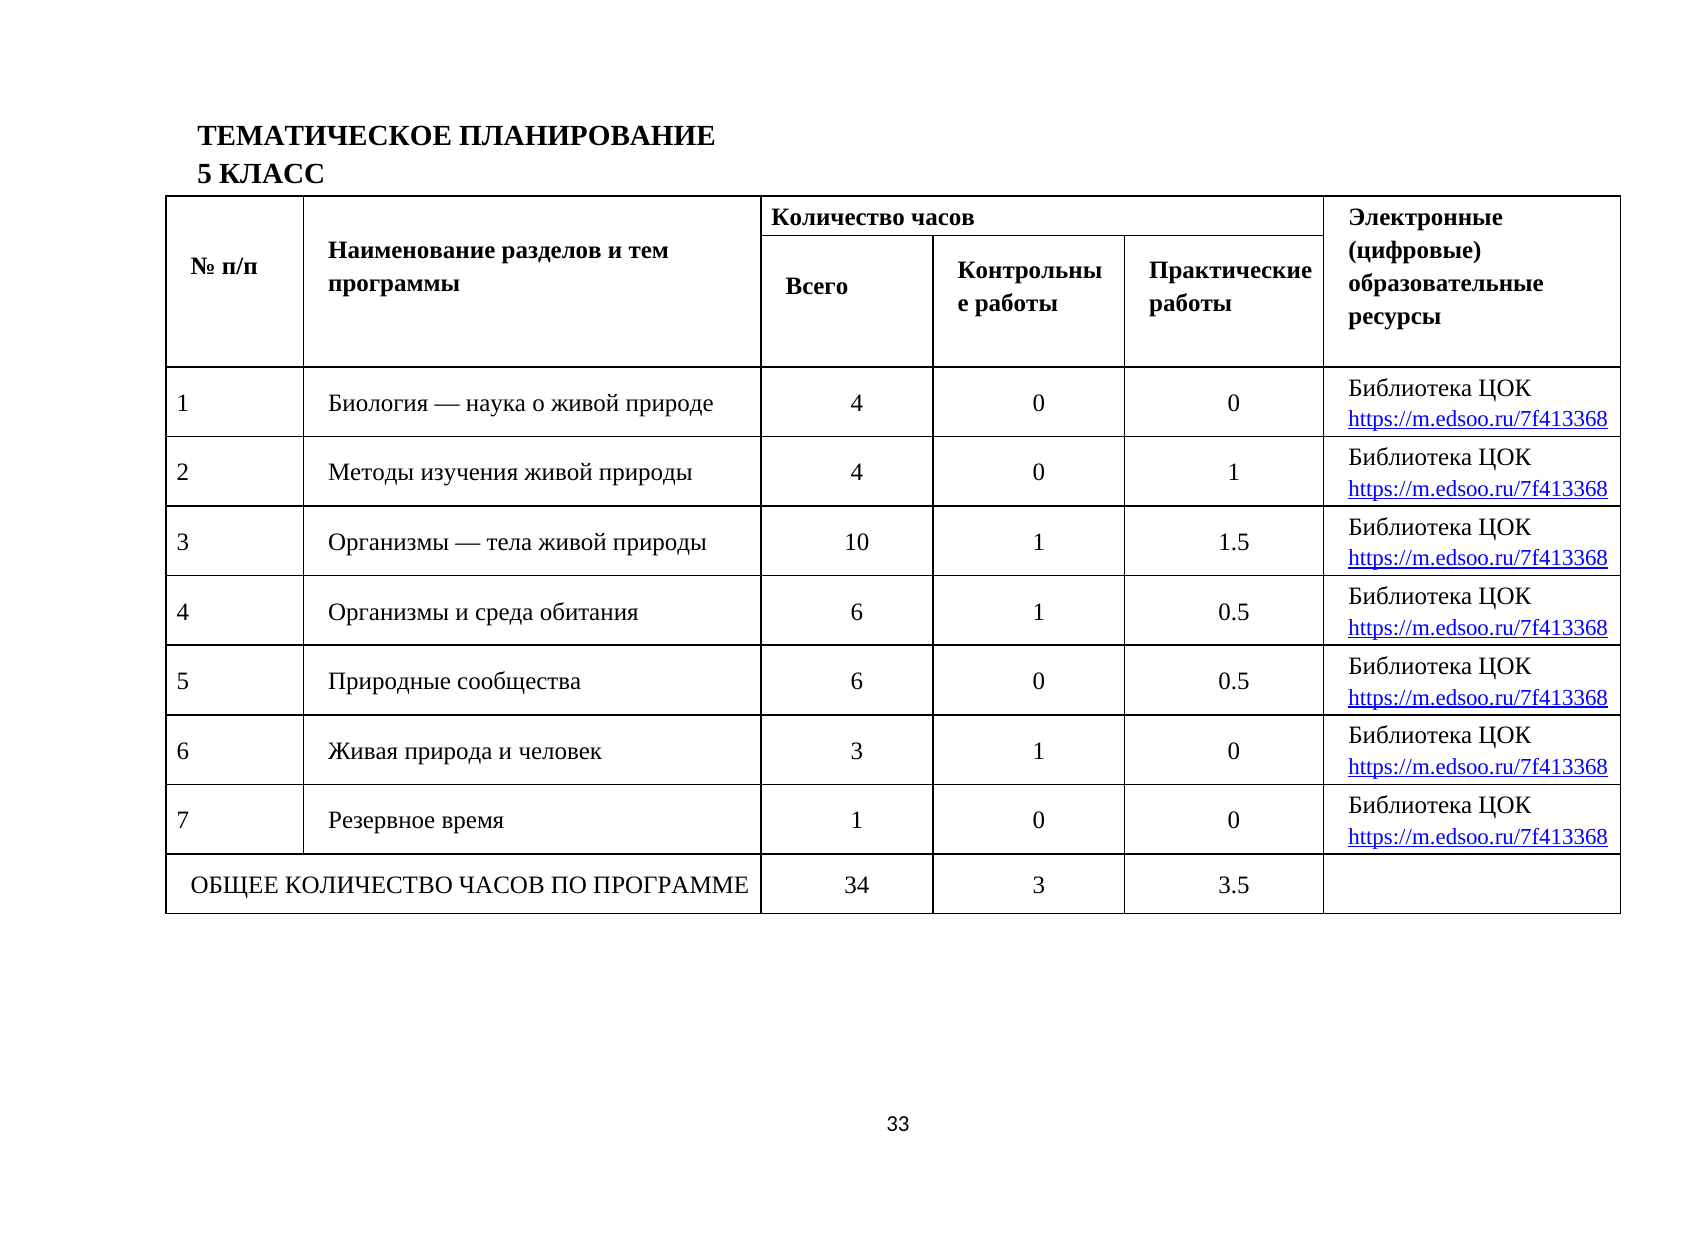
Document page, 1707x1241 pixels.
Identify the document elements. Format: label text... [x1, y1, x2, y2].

table_cell 6 [167, 716, 303, 783]
table_header Количество часов [762, 197, 1323, 234]
table_cell Библиотека ЦОК https://m.edsoo.ru/7f413368 [1324, 785, 1620, 853]
table_cell Природные сообщества [304, 646, 760, 714]
table_cell 6 [762, 646, 932, 714]
table_cell 1 [762, 785, 932, 853]
table_cell Биология — наука о живой природе [304, 368, 760, 436]
text ТЕМАТИЧЕСКОЕ ПЛАНИРОВАНИЕ [190, 118, 1618, 152]
table_cell 6 [762, 576, 932, 644]
table_cell Библиотека ЦОК https://m.edsoo.ru/7f413368 [1324, 576, 1620, 644]
table_cell Библиотека ЦОК https://m.edsoo.ru/7f413368 [1324, 437, 1620, 505]
table_header Электронные (цифровые) образовательные ресурсы [1324, 197, 1620, 366]
table_cell 0 [934, 646, 1124, 714]
table_cell 3 [934, 855, 1124, 912]
table_cell 4 [167, 576, 303, 644]
table_cell [1324, 855, 1620, 912]
table_cell Контрольные работы [934, 236, 1124, 366]
table_cell 1 [934, 716, 1124, 783]
table_cell 4 [762, 437, 932, 505]
table_cell 0 [1125, 368, 1323, 436]
table_cell ОБЩЕЕ КОЛИЧЕСТВО ЧАСОВ ПО ПРОГРАММЕ [167, 855, 760, 912]
table_cell 1.5 [1125, 507, 1323, 575]
table_cell Всего [762, 236, 932, 366]
table_cell 0 [934, 785, 1124, 853]
table_cell 0.5 [1125, 646, 1323, 714]
table_cell Организмы и среда обитания [304, 576, 760, 644]
table_cell 5 [167, 646, 303, 714]
table_cell 7 [167, 785, 303, 853]
table_cell 10 [762, 507, 932, 575]
table_cell 0 [934, 368, 1124, 436]
table_cell Библиотека ЦОК https://m.edsoo.ru/7f413368 [1324, 507, 1620, 575]
table_cell 1 [934, 507, 1124, 575]
table_cell 3 [167, 507, 303, 575]
table_cell Живая природа и человек [304, 716, 760, 783]
table_cell Библиотека ЦОК https://m.edsoo.ru/7f413368 [1324, 368, 1620, 436]
table_cell Резервное время [304, 785, 760, 853]
table_cell 4 [762, 368, 932, 436]
table_cell 3.5 [1125, 855, 1323, 912]
table_cell 0.5 [1125, 576, 1323, 644]
table_cell 0 [1125, 785, 1323, 853]
table_cell 3 [762, 716, 932, 783]
table_cell 2 [167, 437, 303, 505]
table_cell 1 [167, 368, 303, 436]
table_cell 1 [1125, 437, 1323, 505]
table_cell 0 [1125, 716, 1323, 783]
table_cell 34 [762, 855, 932, 912]
table_cell Библиотека ЦОК https://m.edsoo.ru/7f413368 [1324, 716, 1620, 783]
text 5 КЛАСС [190, 157, 1618, 190]
table_header Наименование разделов и тем программы [304, 197, 760, 366]
table_cell Организмы — тела живой природы [304, 507, 760, 575]
table_cell Библиотека ЦОК https://m.edsoo.ru/7f413368 [1324, 646, 1620, 714]
table_header № п/п [167, 197, 303, 366]
table_cell Методы изучения живой природы [304, 437, 760, 505]
table_cell 0 [934, 437, 1124, 505]
table_cell 1 [934, 576, 1124, 644]
table_cell Практические работы [1125, 236, 1323, 366]
